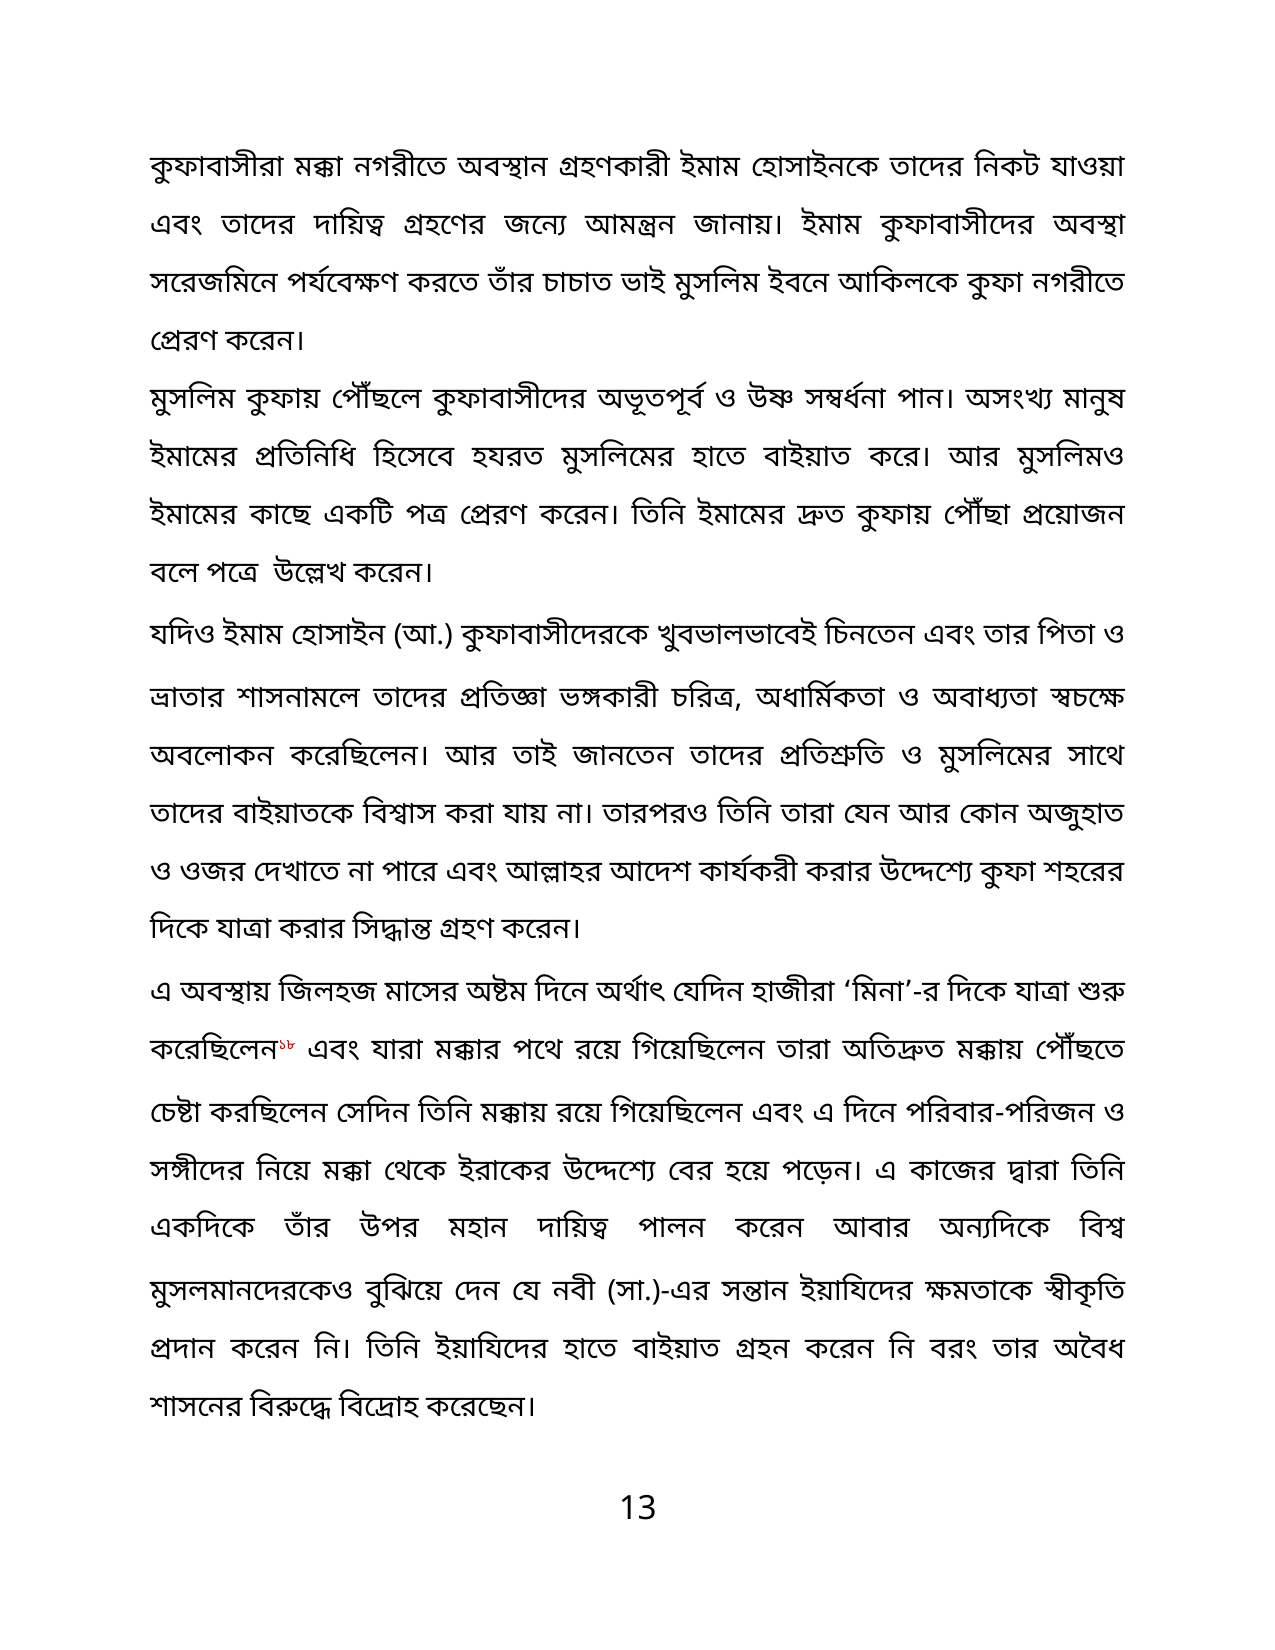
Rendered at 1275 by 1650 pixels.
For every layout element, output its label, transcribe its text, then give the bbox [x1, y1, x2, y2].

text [150, 150, 1125, 362]
text এ অবস্থায় জিলহজ মাসের অষ্টম দিনে অর্থাৎ যেদিন হাজীরা ‘মিনা’-র দিকে যাত্রা শুরু করেছিলেন১৮ এবং যারা মক্কার পথে রয়ে গিয়েছিলেন তারা অতিদ্রুত মক্কায় পৌঁছতে চেষ্টা করছিলেন সেদিন তিনি মক্কায় রয়ে গিয়েছিলেন এবং এ দিনে পরিবার-পরিজন ও সঙ্গীদের নিয়ে মক্কা থেকে ইরাকের উদ্দেশ্যে বের হয়ে পড়েন। এ কাজের দ্বারা তিনি একদিকে তাঁর উপর মহান দায়িত্ব পালন করেন আবার অন্যদিকে বিশ্ব মুসলমানদেরকেও বুঝিয়ে দেন যে নবী (সা.)-এর সন্তান ইয়াযিদের ক্ষমতাকে স্বীকৃতি প্রদান করেন নি। তিনি ইয়াযিদের হাতে বাইয়াত গ্রহন করেন নি বরং তার অবৈধ শাসনের বিরুদ্ধে বিদ্রোহ করেছেন। [150, 970, 1125, 1428]
text যদিও ইমাম হোসাইন (আ.) কুফাবাসীদেরকে খুবভালভাবেই চিনতেন এবং তার পিতা ও ভ্রাতার শাসনামলে তাদের প্রতিজ্ঞা ভঙ্গকারী চরিত্র, অধার্মিকতা ও অবাধ্যতা স্বচক্ষে অবলোকন করেছিলেন। আর তাই জানতেন তাদের প্রতিশ্রুতি ও মুসলিমের সাথে তাদের বাইয়াতকে বিশ্বাস করা যায় না। তারপরও তিনি তারা যেন আর কোন অজুহাত ও ওজর দেখাতে না পারে এবং আল্লাহর আদেশ কার্যকরী করার উদ্দেশ্যে কুফা শহরের দিকে যাত্রা করার সিদ্ধান্ত গ্রহণ করেন। [150, 613, 1125, 951]
text মুসলিম কুফায় পৌঁছলে কুফাবাসীদের অভূতপূর্ব ও উষ্ণ সম্বর্ধনা পান। অসংখ্য মানুষ ইমামের প্রতিনিধি হিসেবে হযরত মুসলিমের হাতে বাইয়াত করে। আর মুসলিমও ইমামের কাছে একটি পত্র প্রেরণ করেন। তিনি ইমামের দ্রুত কুফায় পৌঁছা প্রয়োজন বলে পত্রে উল্লেখ করেন। [150, 382, 1125, 594]
